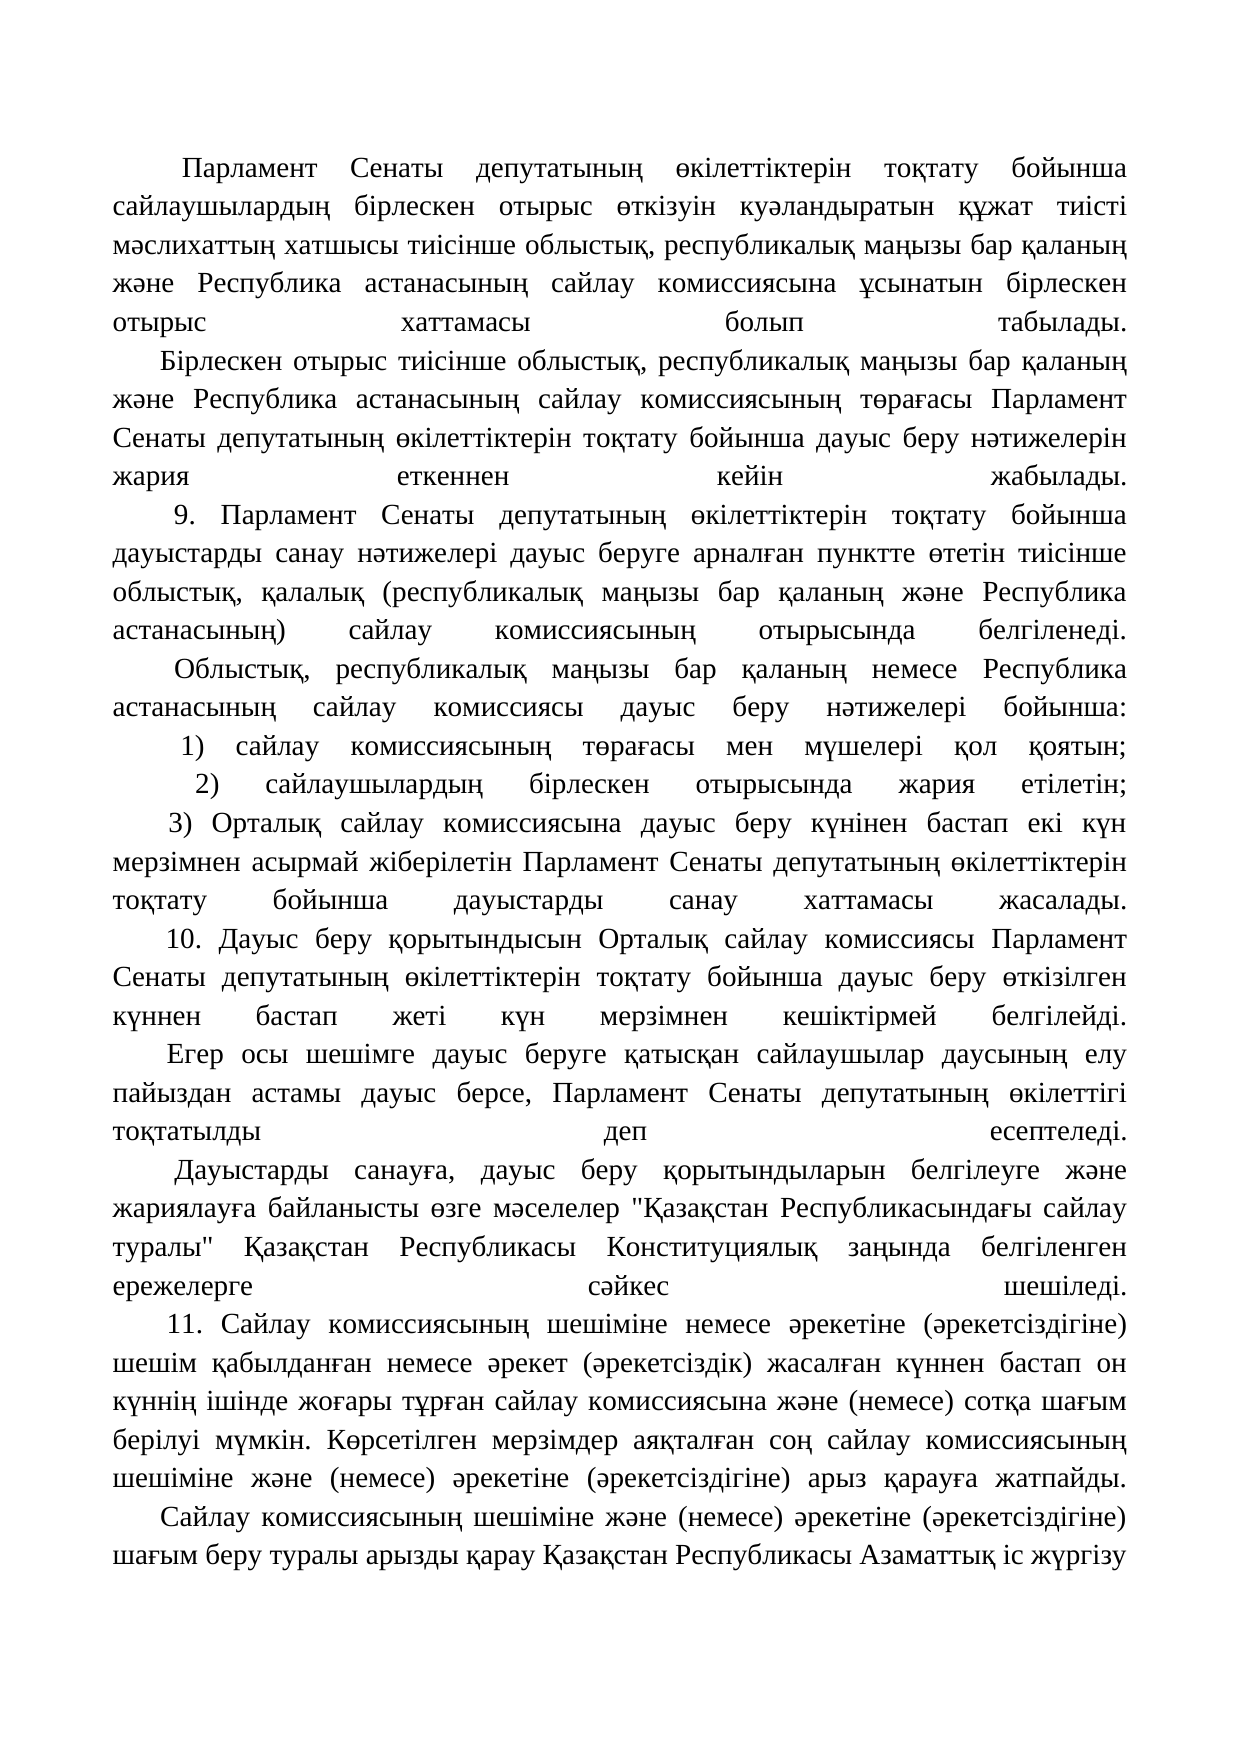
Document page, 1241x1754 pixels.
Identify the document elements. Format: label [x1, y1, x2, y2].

text [112, 150, 1128, 1571]
